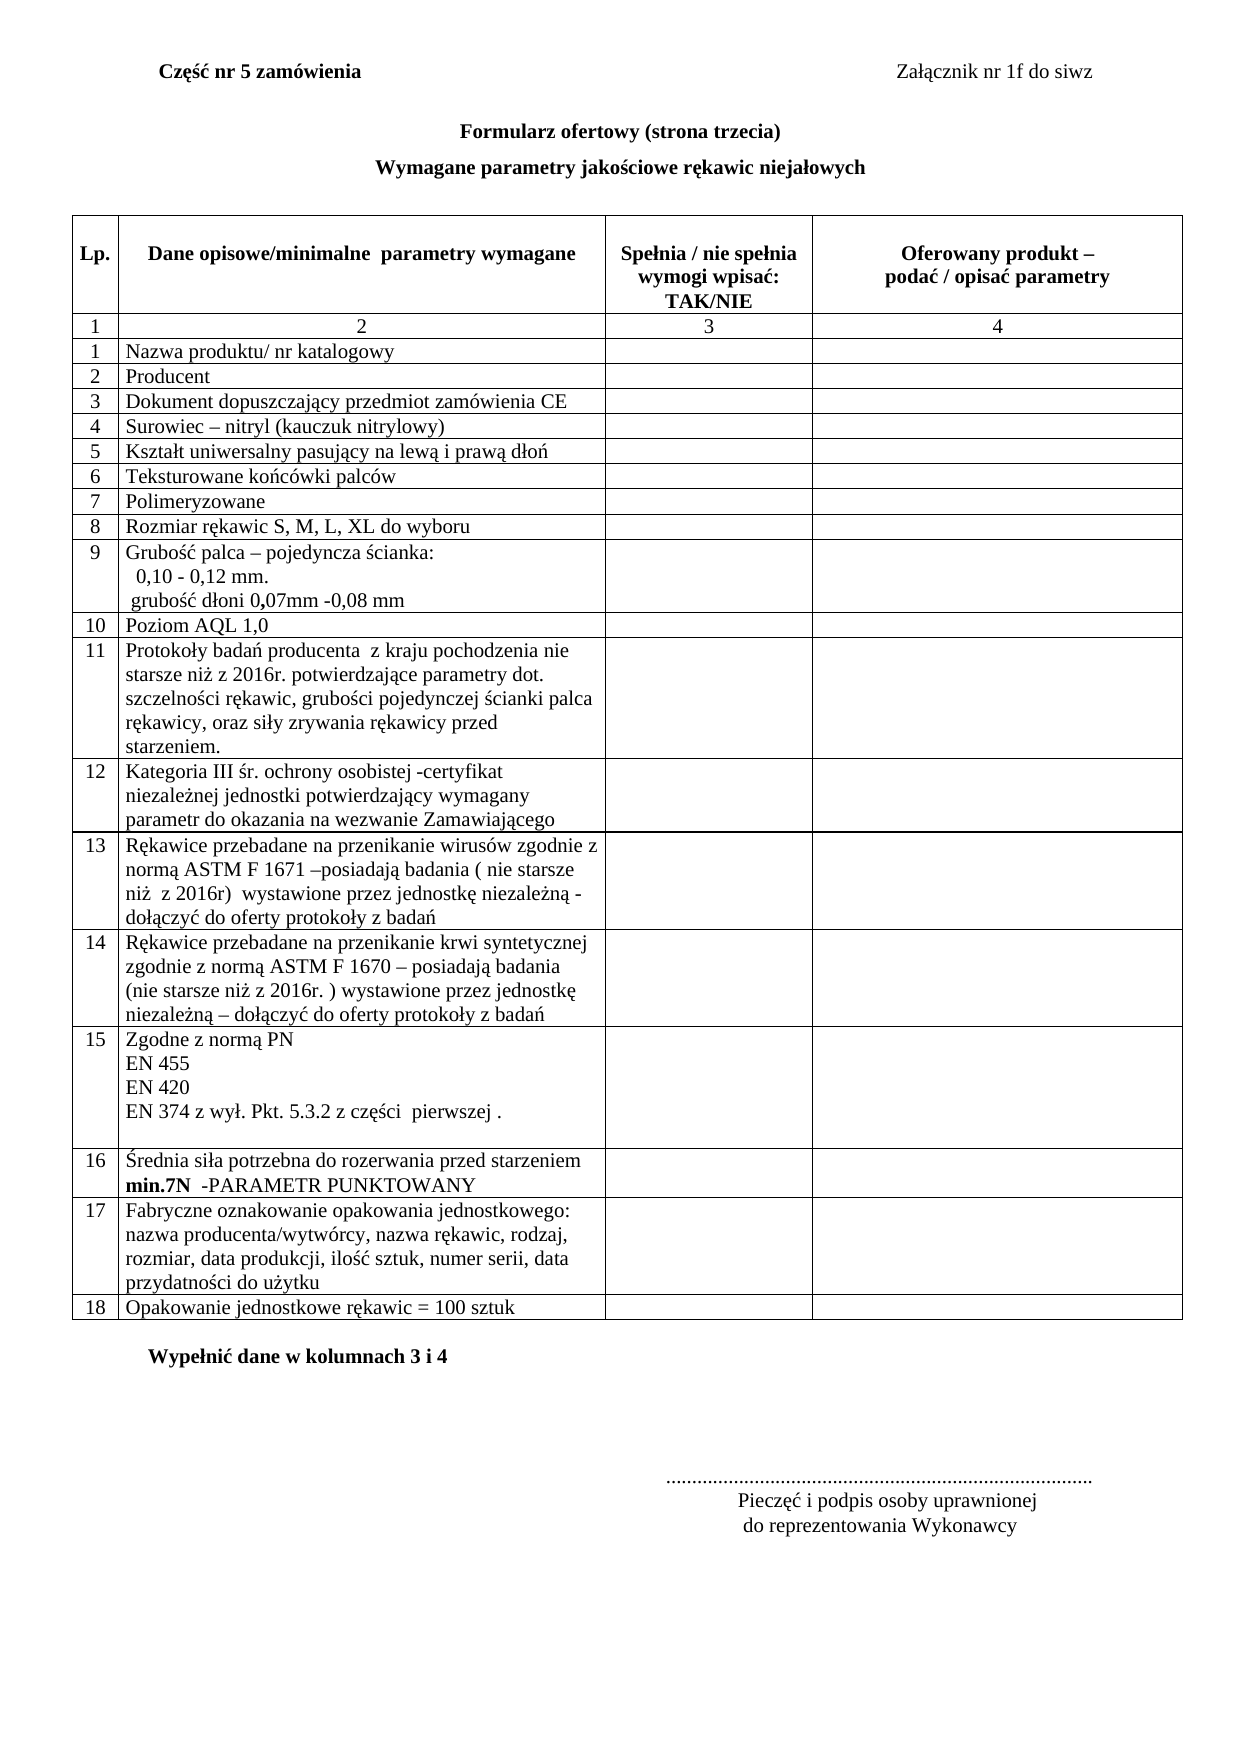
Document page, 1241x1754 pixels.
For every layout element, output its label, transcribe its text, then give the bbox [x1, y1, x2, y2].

table_cell 7 [73, 489, 118, 513]
table_cell [606, 930, 812, 1026]
table_cell 2 [73, 364, 118, 388]
table_cell [606, 1149, 812, 1197]
table_cell Protokoły badań producenta z kraju pochodzenia nie starsze niż z 2016r. potwierdzające parametry dot. szczelności rękawic, grubości pojedynczej ścianki palca rękawicy, oraz siły zrywania rękawicy przed starzeniem. [119, 638, 605, 758]
table_cell [813, 464, 1182, 488]
table_cell [813, 759, 1182, 831]
table_cell [606, 613, 812, 637]
table_cell [606, 364, 812, 388]
table_cell 18 [73, 1295, 118, 1319]
table_cell [606, 439, 812, 463]
table_cell 13 [73, 833, 118, 929]
table_header Spełnia / nie spełnia wymogi wpisać: TAK/NIE [606, 216, 812, 313]
table_cell [813, 613, 1182, 637]
table_cell [606, 833, 812, 929]
table_cell [606, 489, 812, 513]
table_cell [813, 1198, 1182, 1294]
table_cell 2 [119, 314, 605, 338]
table_cell Rozmiar rękawic S, M, L, XL do wyboru [119, 515, 605, 538]
text do reprezentowania Wykonawcy [738, 1512, 1093, 1537]
table_cell Surowiec – nitryl (kauczuk nitrylowy) [119, 414, 605, 438]
table_cell [813, 540, 1182, 612]
table_cell [813, 515, 1182, 538]
table_cell [606, 1198, 812, 1294]
table_cell 12 [73, 759, 118, 831]
table_cell [606, 540, 812, 612]
table_cell [813, 1295, 1182, 1319]
table_cell 6 [73, 464, 118, 488]
table_cell Zgodne z normą PN EN 455 EN 420 EN 374 z wył. Pkt. 5.3.2 z części pierwszej . [119, 1027, 605, 1147]
table_cell Kształt uniwersalny pasujący na lewą i prawą dłoń [119, 439, 605, 463]
table_cell [813, 439, 1182, 463]
text .................................................................................. [148, 1464, 1093, 1488]
text Wypełnić dane w kolumnach 3 i 4 [148, 1344, 1093, 1368]
table_cell [813, 414, 1182, 438]
table_cell 3 [73, 389, 118, 413]
table_cell Fabryczne oznakowanie opakowania jednostkowego: nazwa producenta/wytwórcy, nazwa rękawic, rodzaj, rozmiar, data produkcji, ilość sztuk, numer serii, data przydatności do użytku [119, 1198, 605, 1294]
table_cell [606, 515, 812, 538]
table_header Lp. [73, 216, 118, 313]
table_cell Opakowanie jednostkowe rękawic = 100 sztuk [119, 1295, 605, 1319]
table_cell 17 [73, 1198, 118, 1294]
table_cell [606, 464, 812, 488]
text Formularz ofertowy (strona trzecia) [148, 119, 1093, 143]
table_cell [606, 638, 812, 758]
table_cell 9 [73, 540, 118, 612]
text Wymagane parametry jakościowe rękawic niejałowych [148, 155, 1093, 179]
text Część nr 5 zamówienia Załącznik nr 1f do siwz [74, 59, 1093, 83]
table_cell 10 [73, 613, 118, 637]
table_cell [813, 339, 1182, 363]
table_cell [813, 1149, 1182, 1197]
table_cell 3 [606, 314, 812, 338]
table_cell [606, 1027, 812, 1147]
table_cell [813, 1027, 1182, 1147]
table_cell 11 [73, 638, 118, 758]
table_header Oferowany produkt – podać / opisać parametry [813, 216, 1182, 313]
table_cell Polimeryzowane [119, 489, 605, 513]
table_cell Grubość palca – pojedyncza ścianka: 0,10 - 0,12 mm. grubość dłoni 0,07mm -0,08 mm [119, 540, 605, 612]
table_header Dane opisowe/minimalne parametry wymagane [119, 216, 605, 313]
table_cell [606, 339, 812, 363]
table_cell Teksturowane końcówki palców [119, 464, 605, 488]
table_cell 8 [73, 515, 118, 538]
table_cell Średnia siła potrzebna do rozerwania przed starzeniem min.7N -PARAMETR PUNKTOWANY [119, 1149, 605, 1197]
table_cell Producent [119, 364, 605, 388]
table_cell Rękawice przebadane na przenikanie wirusów zgodnie z normą ASTM F 1671 –posiadają badania ( nie starsze niż z 2016r) wystawione przez jednostkę niezależną -dołączyć do oferty protokoły z badań [119, 833, 605, 929]
table_cell 1 [73, 314, 118, 338]
table_cell 5 [73, 439, 118, 463]
table_cell 4 [813, 314, 1182, 338]
table_cell [813, 930, 1182, 1026]
table_cell 15 [73, 1027, 118, 1147]
table_cell Rękawice przebadane na przenikanie krwi syntetycznej zgodnie z normą ASTM F 1670 – posiadają badania (nie starsze niż z 2016r. ) wystawione przez jednostkę niezależną – dołączyć do oferty protokoły z badań [119, 930, 605, 1026]
table_cell Kategoria III śr. ochrony osobistej -certyfikat niezależnej jednostki potwierdzający wymagany parametr do okazania na wezwanie Zamawiającego [119, 759, 605, 831]
text Pieczęć i podpis osoby uprawnionej [738, 1488, 1093, 1512]
table_cell 16 [73, 1149, 118, 1197]
table_cell Nazwa produktu/ nr katalogowy [119, 339, 605, 363]
table_cell [813, 364, 1182, 388]
table_cell [606, 1295, 812, 1319]
table_cell [813, 638, 1182, 758]
table_cell 4 [73, 414, 118, 438]
table_cell [606, 759, 812, 831]
table_cell [606, 414, 812, 438]
table_cell [813, 489, 1182, 513]
table_cell [813, 389, 1182, 413]
table_cell Dokument dopuszczający przedmiot zamówienia CE [119, 389, 605, 413]
table_cell 1 [73, 339, 118, 363]
table_cell 14 [73, 930, 118, 1026]
table_cell [813, 833, 1182, 929]
table_cell [606, 389, 812, 413]
table_cell Poziom AQL 1,0 [119, 613, 605, 637]
